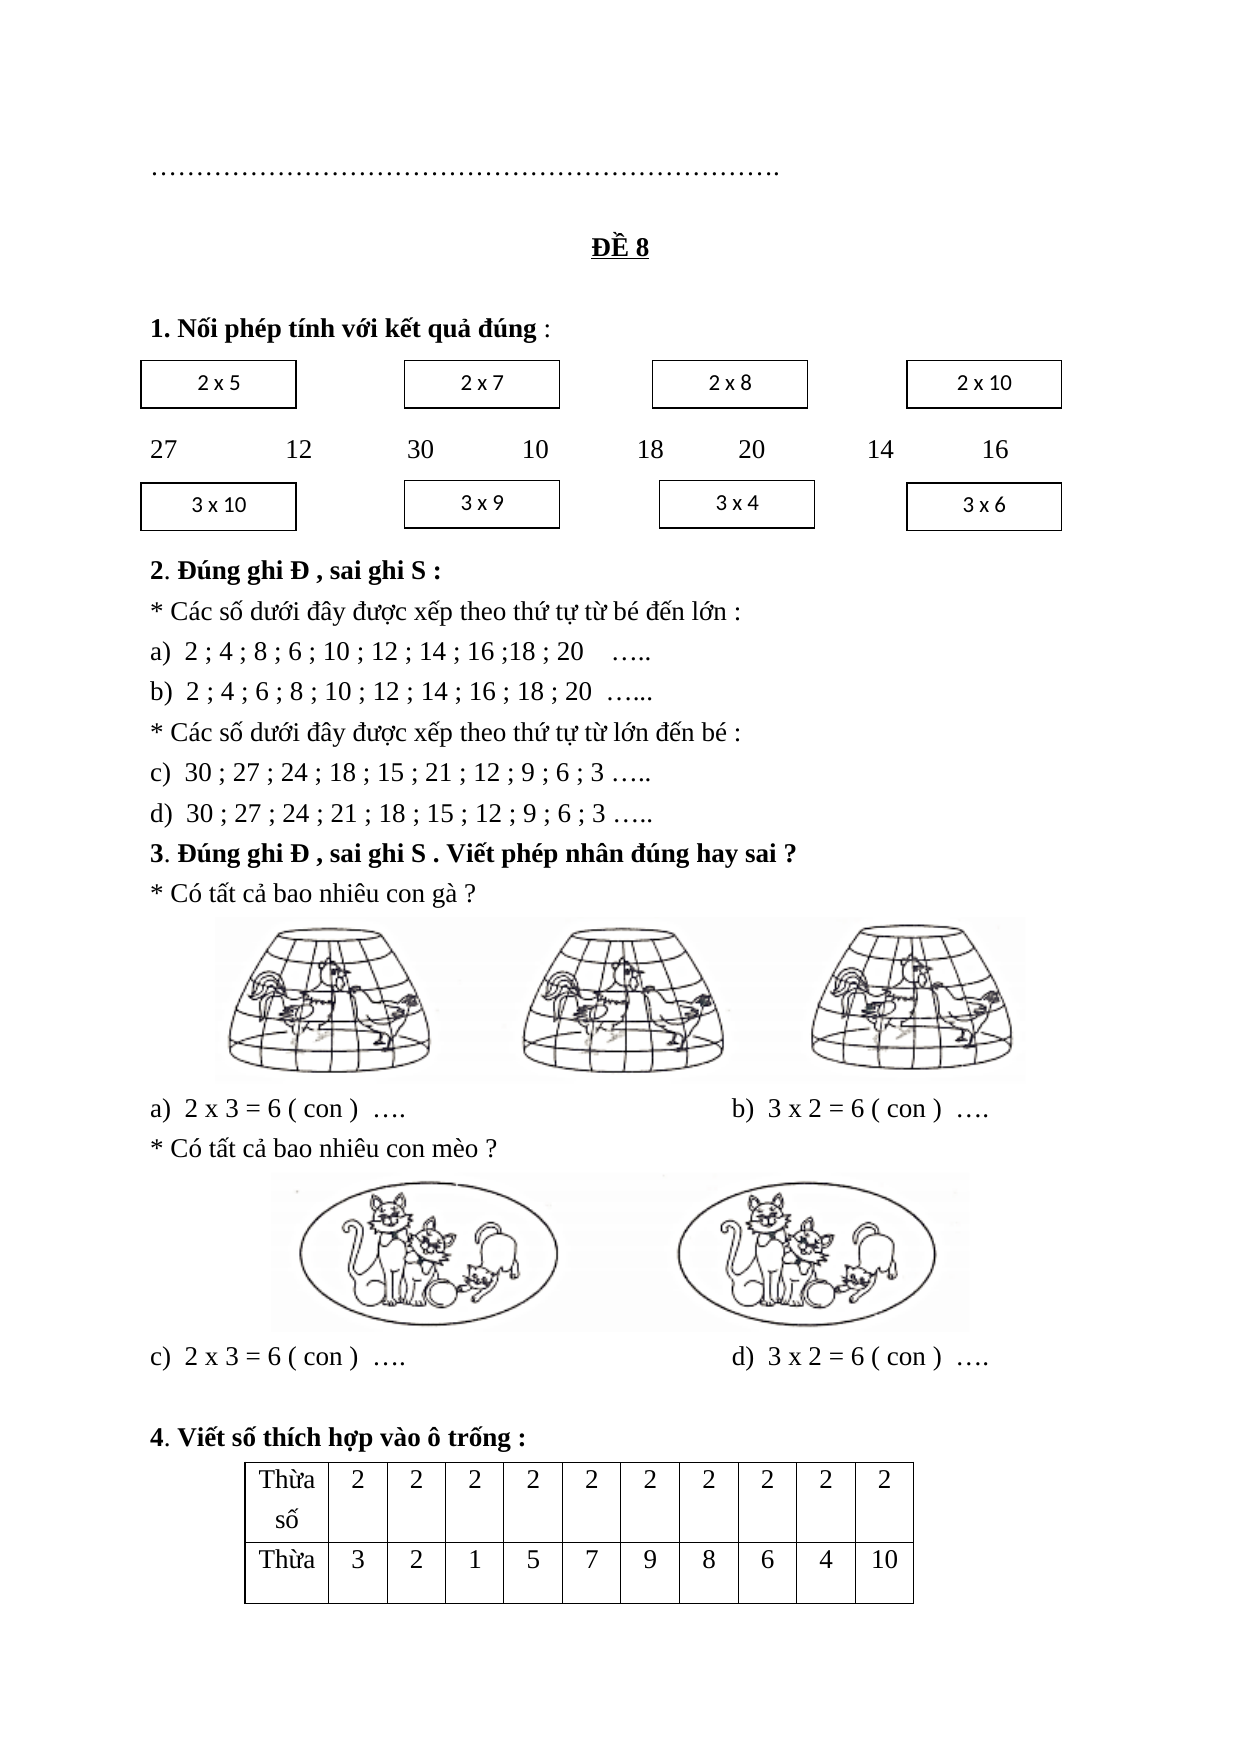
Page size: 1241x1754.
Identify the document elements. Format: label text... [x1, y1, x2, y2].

table_cell 1 [446, 1543, 503, 1603]
text a) 2 x 3 = 6 ( con ) …. b) 3 x 2 = 6 ( con ) …. [150, 1092, 1090, 1123]
picture [271, 1172, 970, 1332]
text 1. Nối phép tính với kết quả đúng : [150, 312, 1090, 343]
text a) 2 ; 4 ; 8 ; 6 ; 10 ; 12 ; 14 ; 16 ;18 ; 20 ….. [150, 635, 1090, 666]
picture [214, 917, 1026, 1084]
text 3. Đúng ghi Đ , sai ghi S . Viết phép nhân đúng hay sai ? [150, 837, 1090, 868]
text c) 2 x 3 = 6 ( con ) …. d) 3 x 2 = 6 ( con ) …. [150, 1340, 1090, 1372]
table_cell 4 [797, 1543, 855, 1603]
text 4. Viết số thích hợp vào ô trống : [150, 1421, 1090, 1452]
table_header 2 [388, 1463, 445, 1542]
text * Các số dưới đây được xếp theo thứ tự từ bé đến lớn : [150, 594, 1090, 626]
table_header 2 [504, 1463, 562, 1542]
table_header 2 [446, 1463, 503, 1542]
text 27 12 30 10 18 20 14 16 [150, 433, 1090, 464]
text b) 2 ; 4 ; 6 ; 8 ; 10 ; 12 ; 14 ; 16 ; 18 ; 20 …... [150, 675, 1090, 707]
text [150, 150, 1090, 181]
table_cell 8 [680, 1543, 738, 1603]
text d) 30 ; 27 ; 24 ; 21 ; 18 ; 15 ; 12 ; 9 ; 6 ; 3 ….. [150, 797, 1090, 828]
text ĐỀ 8 [150, 231, 1090, 262]
text 2. Đúng ghi Đ , sai ghi S : [150, 554, 1090, 585]
table_header Thừa số [246, 1463, 328, 1542]
table_header 2 [563, 1463, 620, 1542]
table_cell 6 [739, 1543, 796, 1603]
table_header 2 [797, 1463, 855, 1542]
table_header 2 [621, 1463, 679, 1542]
table_header 2 [329, 1463, 387, 1542]
table_cell 7 [563, 1543, 620, 1603]
text * Có tất cả bao nhiêu con mèo ? [150, 1132, 1090, 1163]
table_cell 2 [388, 1543, 445, 1603]
text c) 30 ; 27 ; 24 ; 18 ; 15 ; 21 ; 12 ; 9 ; 6 ; 3 ….. [150, 756, 1090, 787]
text * Có tất cả bao nhiêu con gà ? [150, 877, 1090, 909]
table_cell 10 [856, 1543, 913, 1603]
text * Các số dưới đây được xếp theo thứ tự từ lớn đến bé : [150, 716, 1090, 747]
table_cell 9 [621, 1543, 679, 1603]
table_header 2 [739, 1463, 796, 1542]
table_header 2 [680, 1463, 738, 1542]
table_header 2 [856, 1463, 913, 1542]
table_cell 3 [329, 1543, 387, 1603]
table_cell Thừa số [246, 1543, 328, 1603]
table_cell 5 [504, 1543, 562, 1603]
